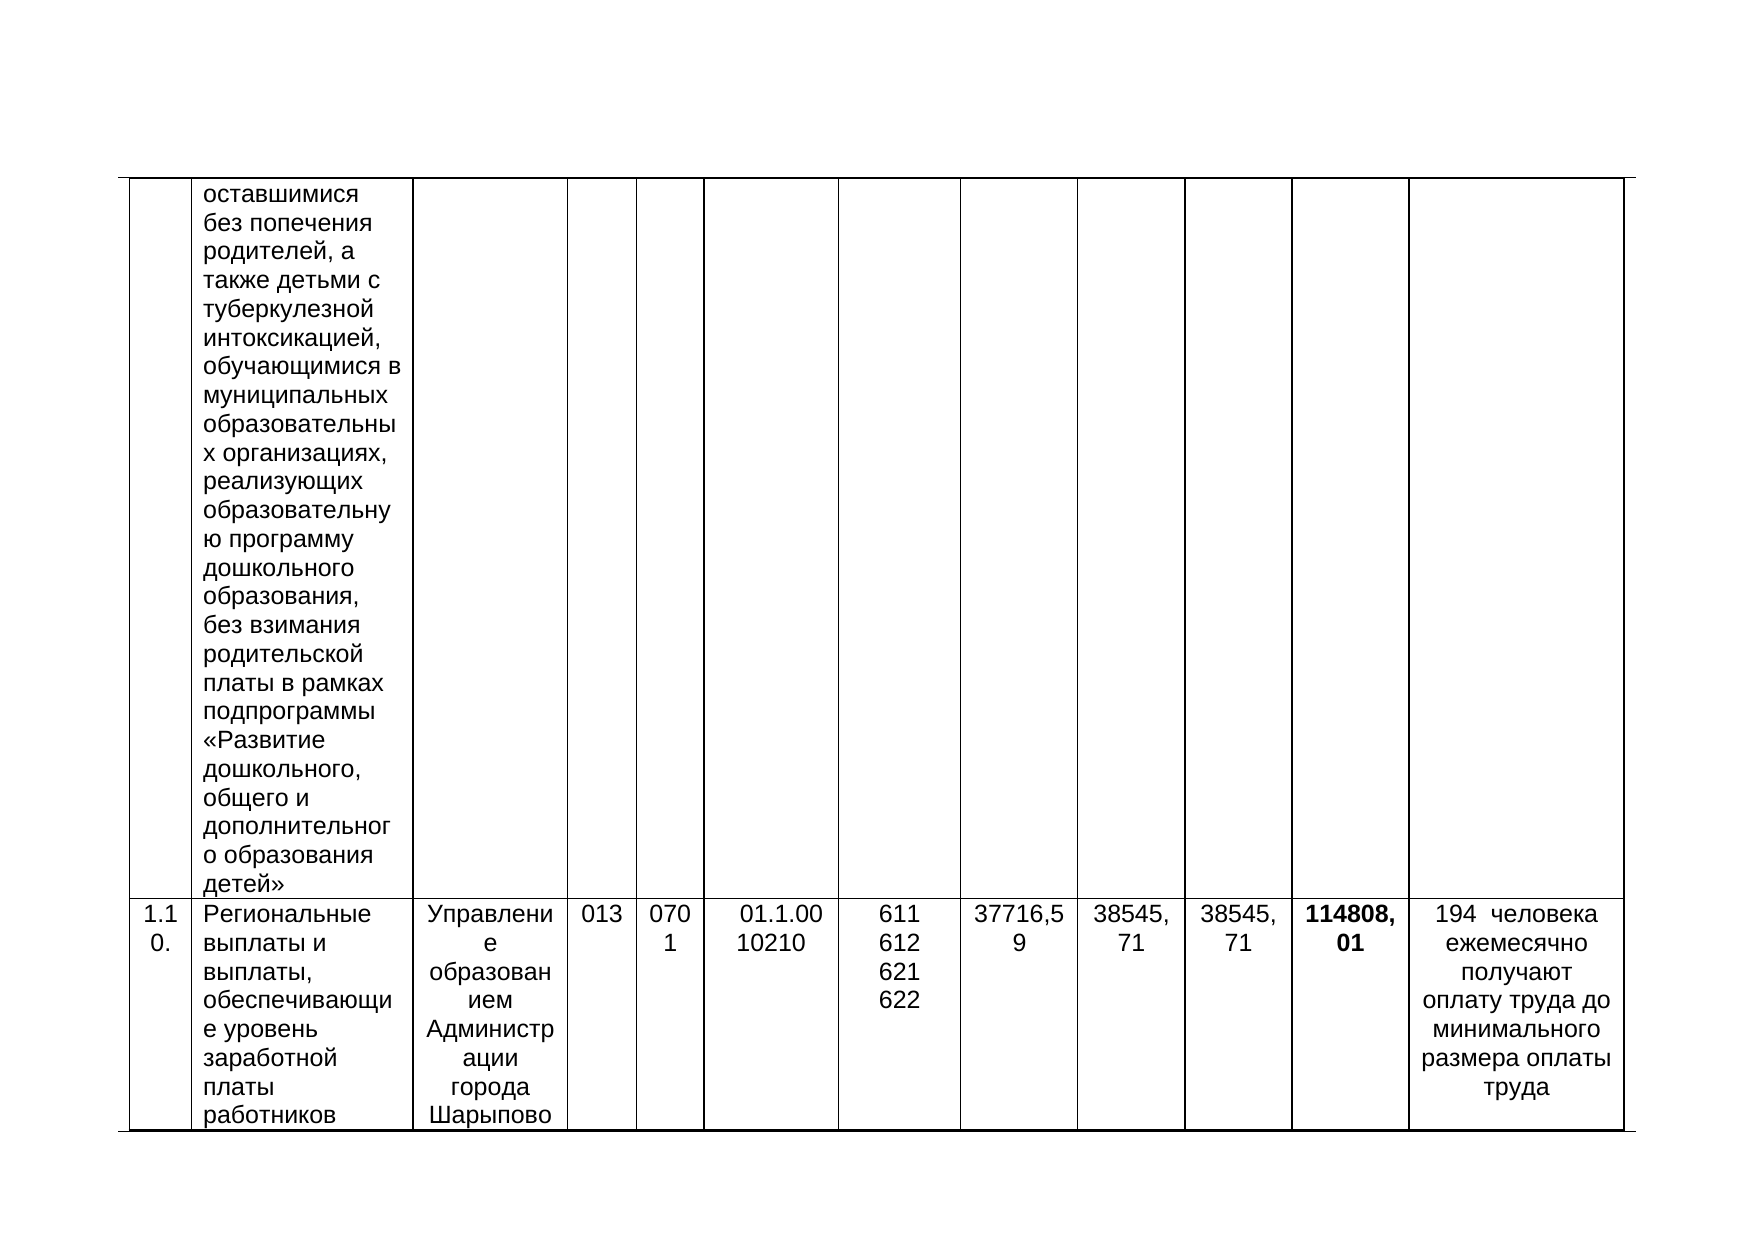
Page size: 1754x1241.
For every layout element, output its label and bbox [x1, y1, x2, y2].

table_header [130, 179, 191, 898]
table_header [1625, 178, 1636, 1131]
table_header [130, 899, 191, 1129]
table_header [637, 899, 703, 1129]
table_header [414, 179, 567, 898]
table_header [705, 899, 838, 1129]
table_header [1293, 899, 1408, 1129]
table_header [1410, 899, 1623, 1129]
table_header [839, 899, 960, 1129]
table_header [1186, 179, 1291, 898]
table_header [1078, 179, 1184, 898]
table_header [1410, 179, 1623, 898]
table_header [1293, 179, 1408, 898]
table_header [1186, 899, 1291, 1129]
table_header [705, 179, 838, 898]
table_header [414, 899, 567, 1129]
table_header [961, 899, 1077, 1129]
table_header [192, 899, 412, 1129]
table_header [839, 179, 960, 898]
table_header [118, 178, 129, 1131]
table_header [1078, 899, 1184, 1129]
table_header [568, 899, 636, 1129]
table_header [637, 179, 703, 898]
table_header [961, 179, 1077, 898]
table_header [192, 179, 412, 898]
table_header [568, 179, 636, 898]
